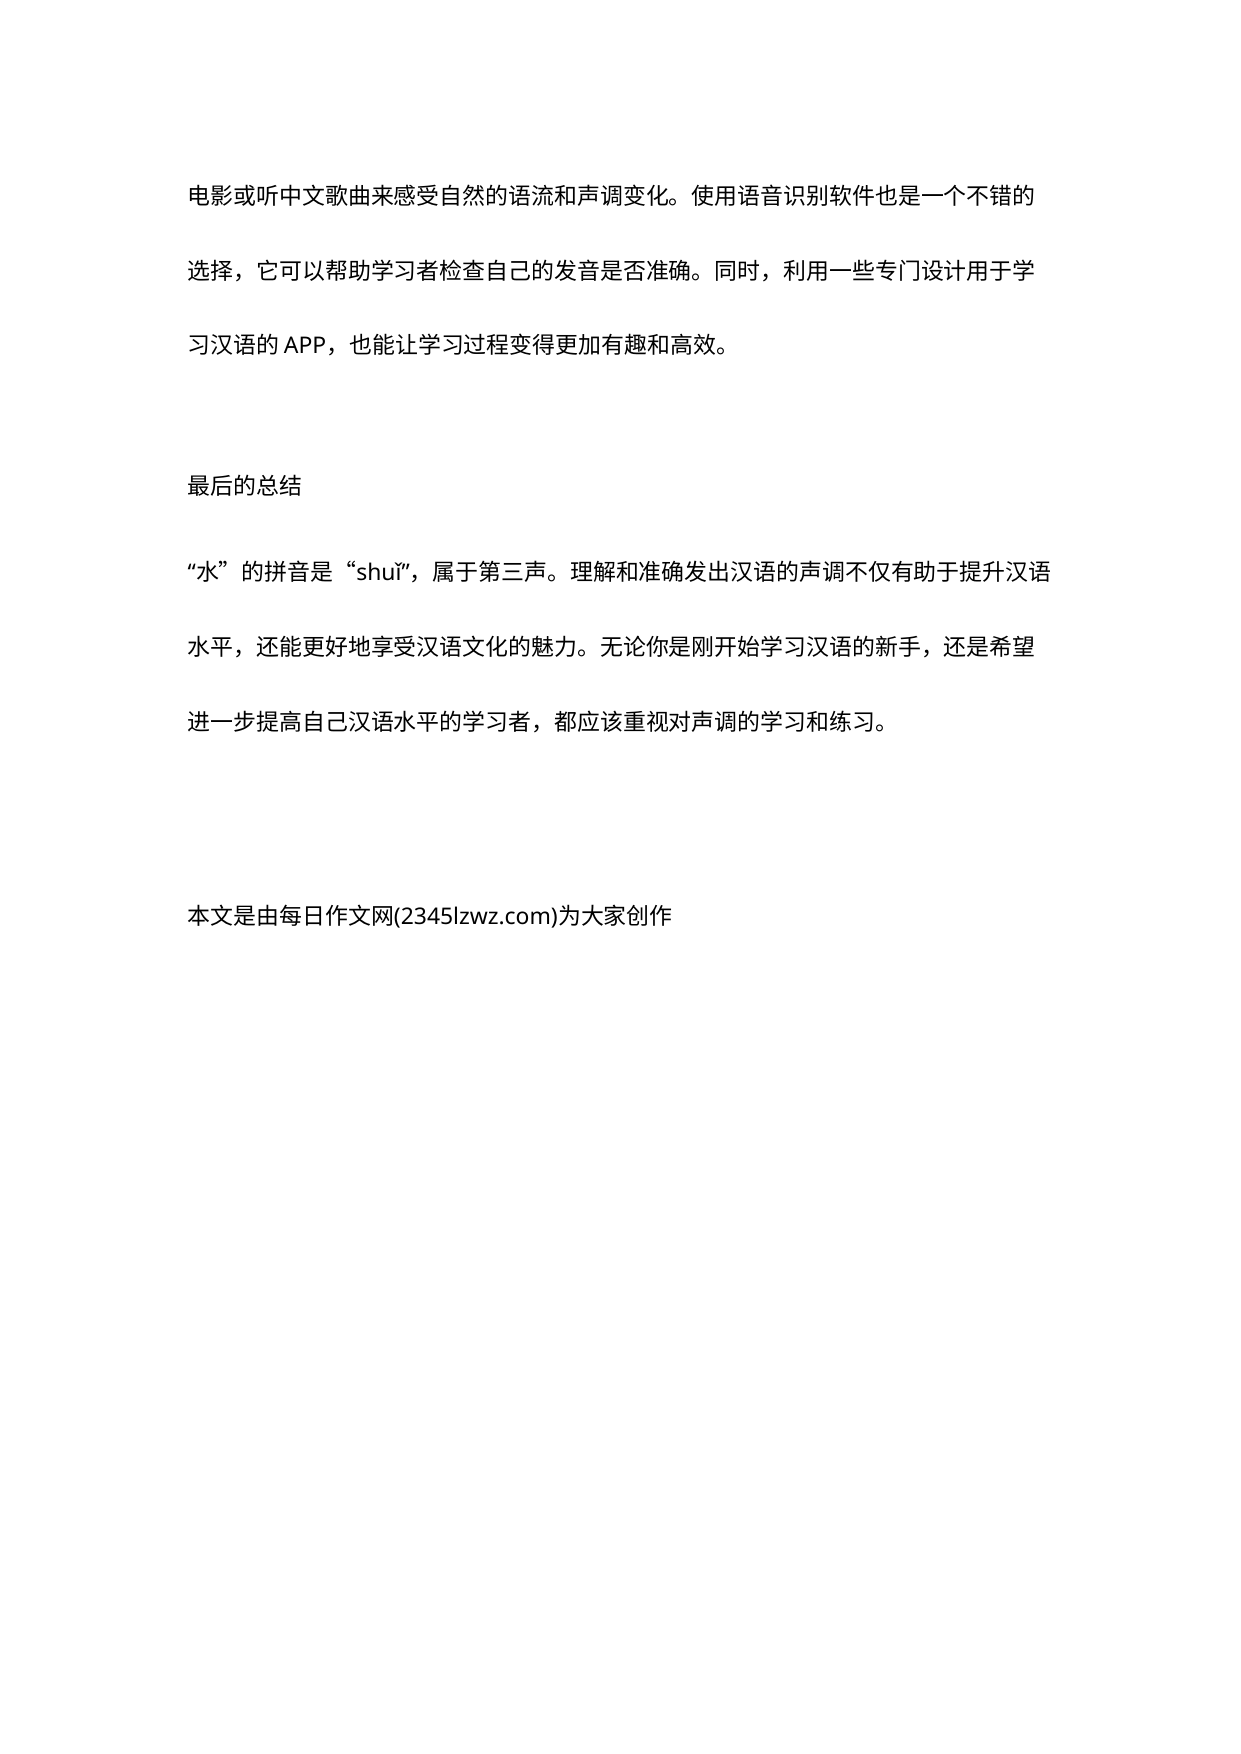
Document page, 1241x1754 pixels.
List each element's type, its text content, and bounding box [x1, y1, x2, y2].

text 最后的总结 [187, 452, 1053, 517]
text “水”的拼音是“shuǐ”，属于第三声。理解和准确发出汉语的声调不仅有助于提升汉语水平，还能更好地享受汉语文化的魅力。无论你是刚开始学习汉语的新手，还是希望进一步提高自己汉语水平的学习者，都应该重视对声调的学习和练习。 [187, 538, 1053, 753]
text 本文是由每日作文网(2345lzwz.com)为大家创作 [187, 882, 1053, 947]
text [187, 162, 1053, 376]
